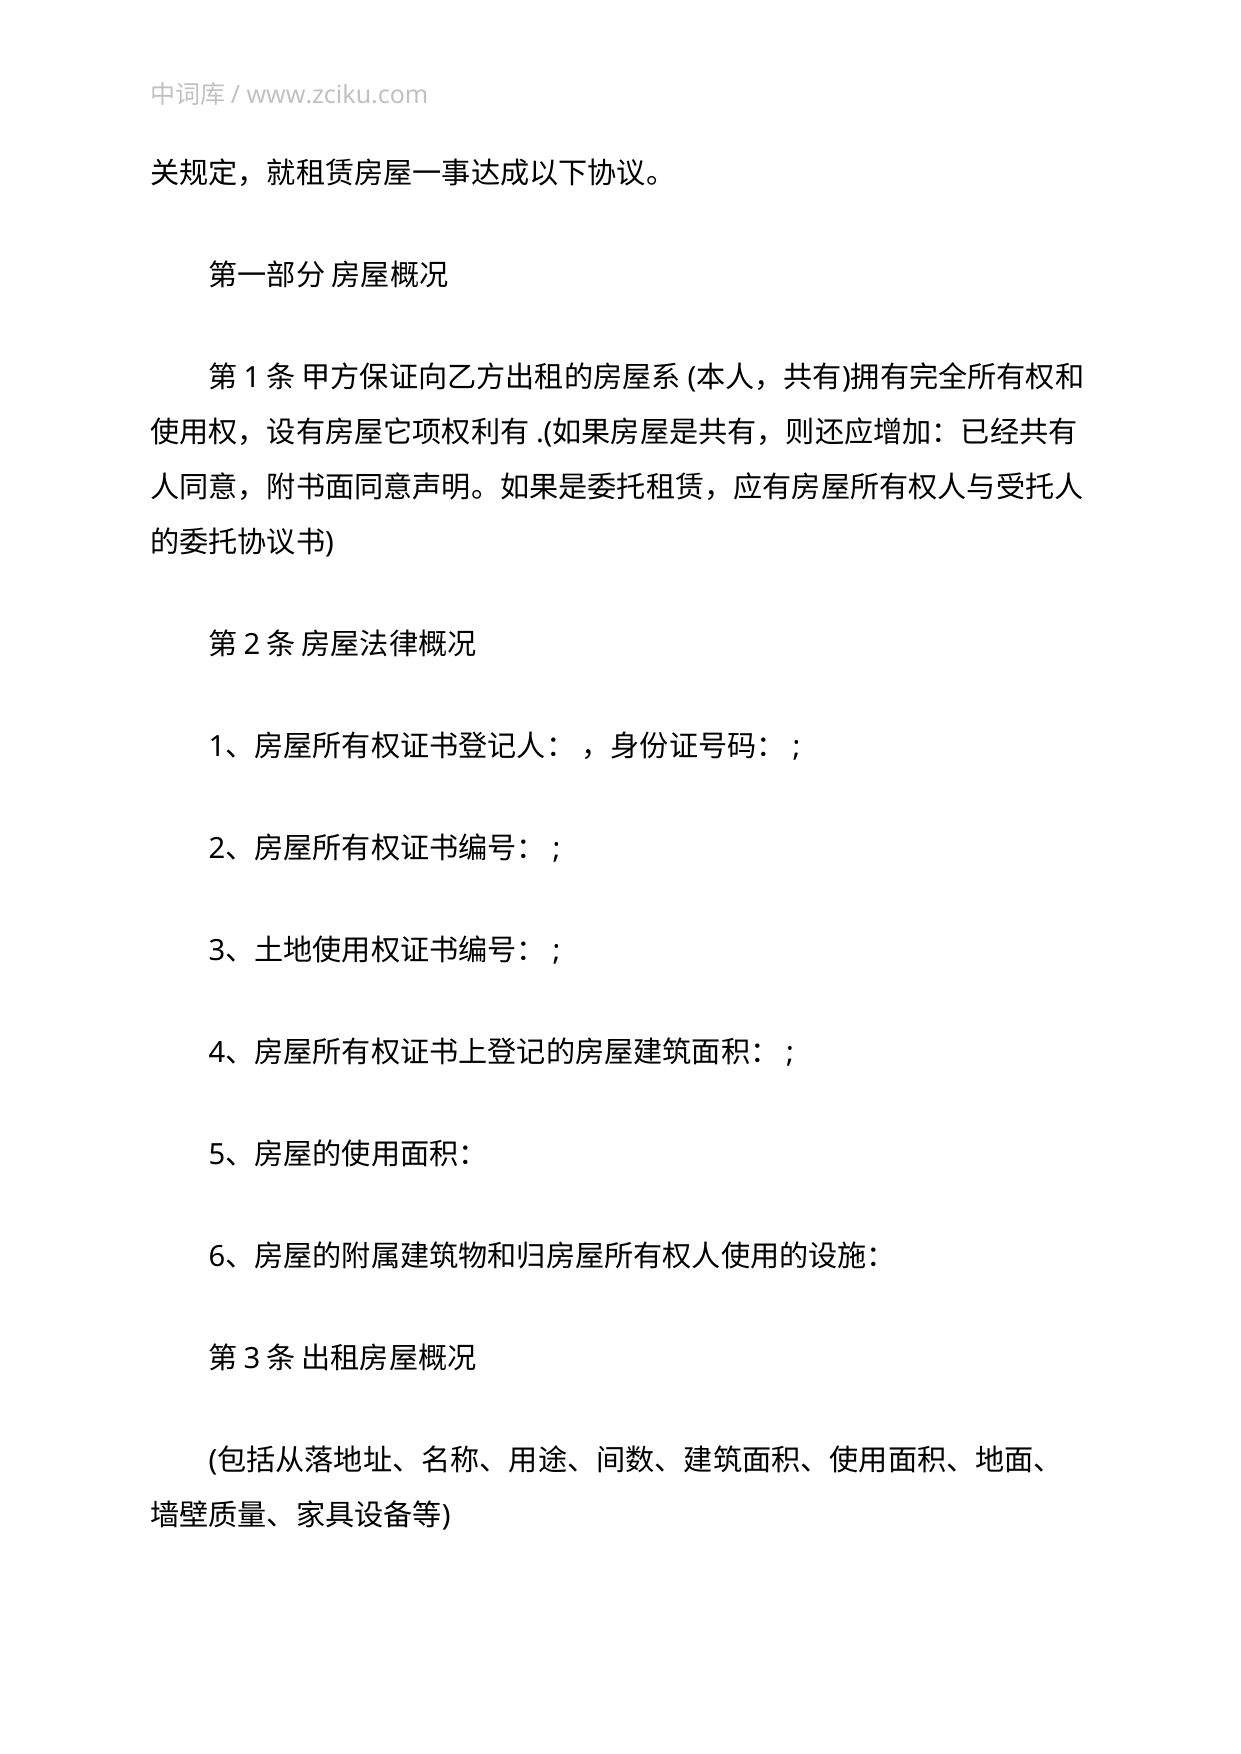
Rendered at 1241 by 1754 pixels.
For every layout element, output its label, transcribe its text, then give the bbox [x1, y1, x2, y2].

text 5、房屋的使用面积： [150, 1130, 1090, 1173]
text 第1条 甲方保证向乙方出租的房屋系 (本人，共有)拥有完全所有权和使用权，设有房屋它项权利有 .(如果房屋是共有，则还应增加：已经共有人同意，附书面同意声明。如果是委托租赁，应有房屋所有权人与受托人的委托协议书) [150, 353, 1090, 561]
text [150, 150, 1090, 192]
text (包括从落地址、名称、用途、间数、建筑面积、使用面积、地面、墙壁质量、家具设备等) [150, 1436, 1090, 1534]
text 第2条 房屋法律概况 [150, 620, 1090, 663]
text 1、房屋所有权证书登记人： ，身份证号码： ; [150, 722, 1090, 765]
text 2、房屋所有权证书编号： ; [150, 824, 1090, 867]
text 6、房屋的附属建筑物和归房屋所有权人使用的设施： [150, 1232, 1090, 1275]
text 第一部分 房屋概况 [150, 252, 1090, 294]
text 3、土地使用权证书编号： ; [150, 926, 1090, 969]
text 第3条 出租房屋概况 [150, 1334, 1090, 1377]
text 4、房屋所有权证书上登记的房屋建筑面积： ; [150, 1028, 1090, 1071]
